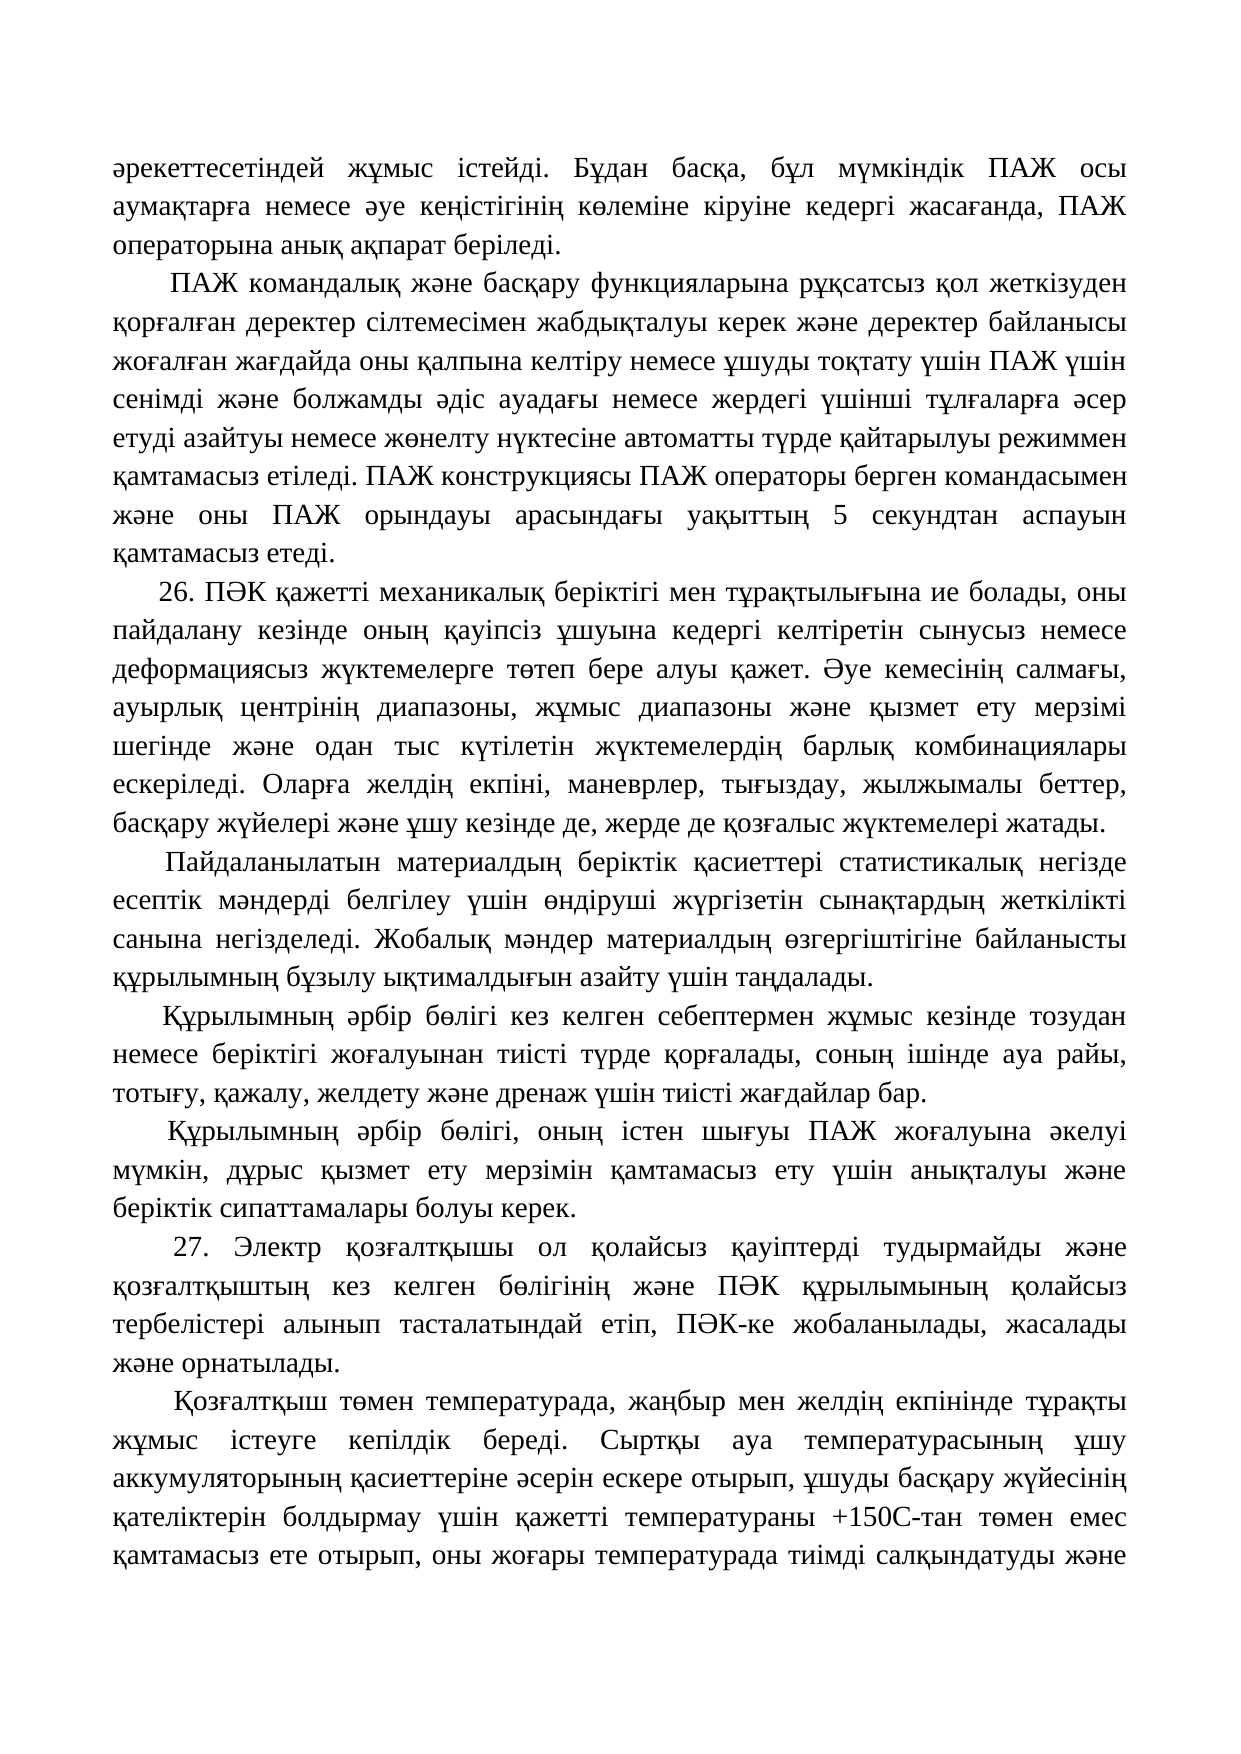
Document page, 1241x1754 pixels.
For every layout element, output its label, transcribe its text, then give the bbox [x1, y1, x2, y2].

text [112, 150, 1128, 261]
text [112, 1383, 1128, 1571]
text Құрылымның әрбір бөлігі кез келген себептермен жұмыс кезінде тозудан немесе беріктігі жоғалуынан тиісті түрде қорғалады, соның ішінде ауа райы, тотығу, қажалу, желдету және дренаж үшін тиісті жағдайлар бар. [112, 998, 1128, 1108]
text ПАЖ командалық және басқару функцияларына рұқсатсыз қол жеткізуден қорғалған деректер сілтемесімен жабдықталуы керек және деректер байланысы жоғалған жағдайда оны қалпына келтіру немесе ұшуды тоқтату үшін ПАЖ үшін сенімді және болжамды әдіс ауадағы немесе жердегі үшінші тұлғаларға әсер етуді азайтуы немесе жөнелту нүктесіне автоматты түрде қайтарылуы режиммен қамтамасыз етіледі. ПАЖ конструкциясы ПАЖ операторы берген командасымен және оны ПАЖ орындауы арасындағы уақыттың 5 секундтан аспауын қамтамасыз етеді. [112, 266, 1128, 569]
text 26. ПӘК қажетті механикалық беріктігі мен тұрақтылығына ие болады, оны пайдалану кезінде оның қауіпсіз ұшуына кедергі келтіретін сынусыз немесе деформациясыз жүктемелерге төтеп бере алуы қажет. Әуе кемесінің салмағы, ауырлық центрінің диапазоны, жұмыс диапазоны және қызмет ету мерзімі шегінде және одан тыс күтілетін жүктемелердің барлық комбинациялары ескеріледі. Оларға желдің екпіні, маневрлер, тығыздау, жылжымалы беттер, басқару жүйелері және ұшу кезінде де, жерде де қозғалыс жүктемелері жатады. [112, 574, 1128, 839]
text 27. Электр қозғалтқышы ол қолайсыз қауіптерді тудырмайды және қозғалтқыштың кез келген бөлігінің және ПӘК құрылымының қолайсыз тербелістері алынып тасталатындай етіп, ПӘК-ке жобаланылады, жасалады және орнатылады. [112, 1229, 1128, 1378]
text Құрылымның әрбір бөлігі, оның істен шығуы ПАЖ жоғалуына әкелуі мүмкін, дұрыс қызмет ету мерзімін қамтамасыз ету үшін анықталуы және беріктік сипаттамалары болуы керек. [112, 1113, 1128, 1224]
text Пайдаланылатын материалдың беріктік қасиеттері статистикалық негізде есептік мәндерді белгілеу үшін өндіруші жүргізетін сынақтардың жеткілікті санына негізделеді. Жобалық мәндер материалдың өзгергіштігіне байланысты құрылымның бұзылу ықтималдығын азайту үшін таңдалады. [112, 844, 1128, 993]
